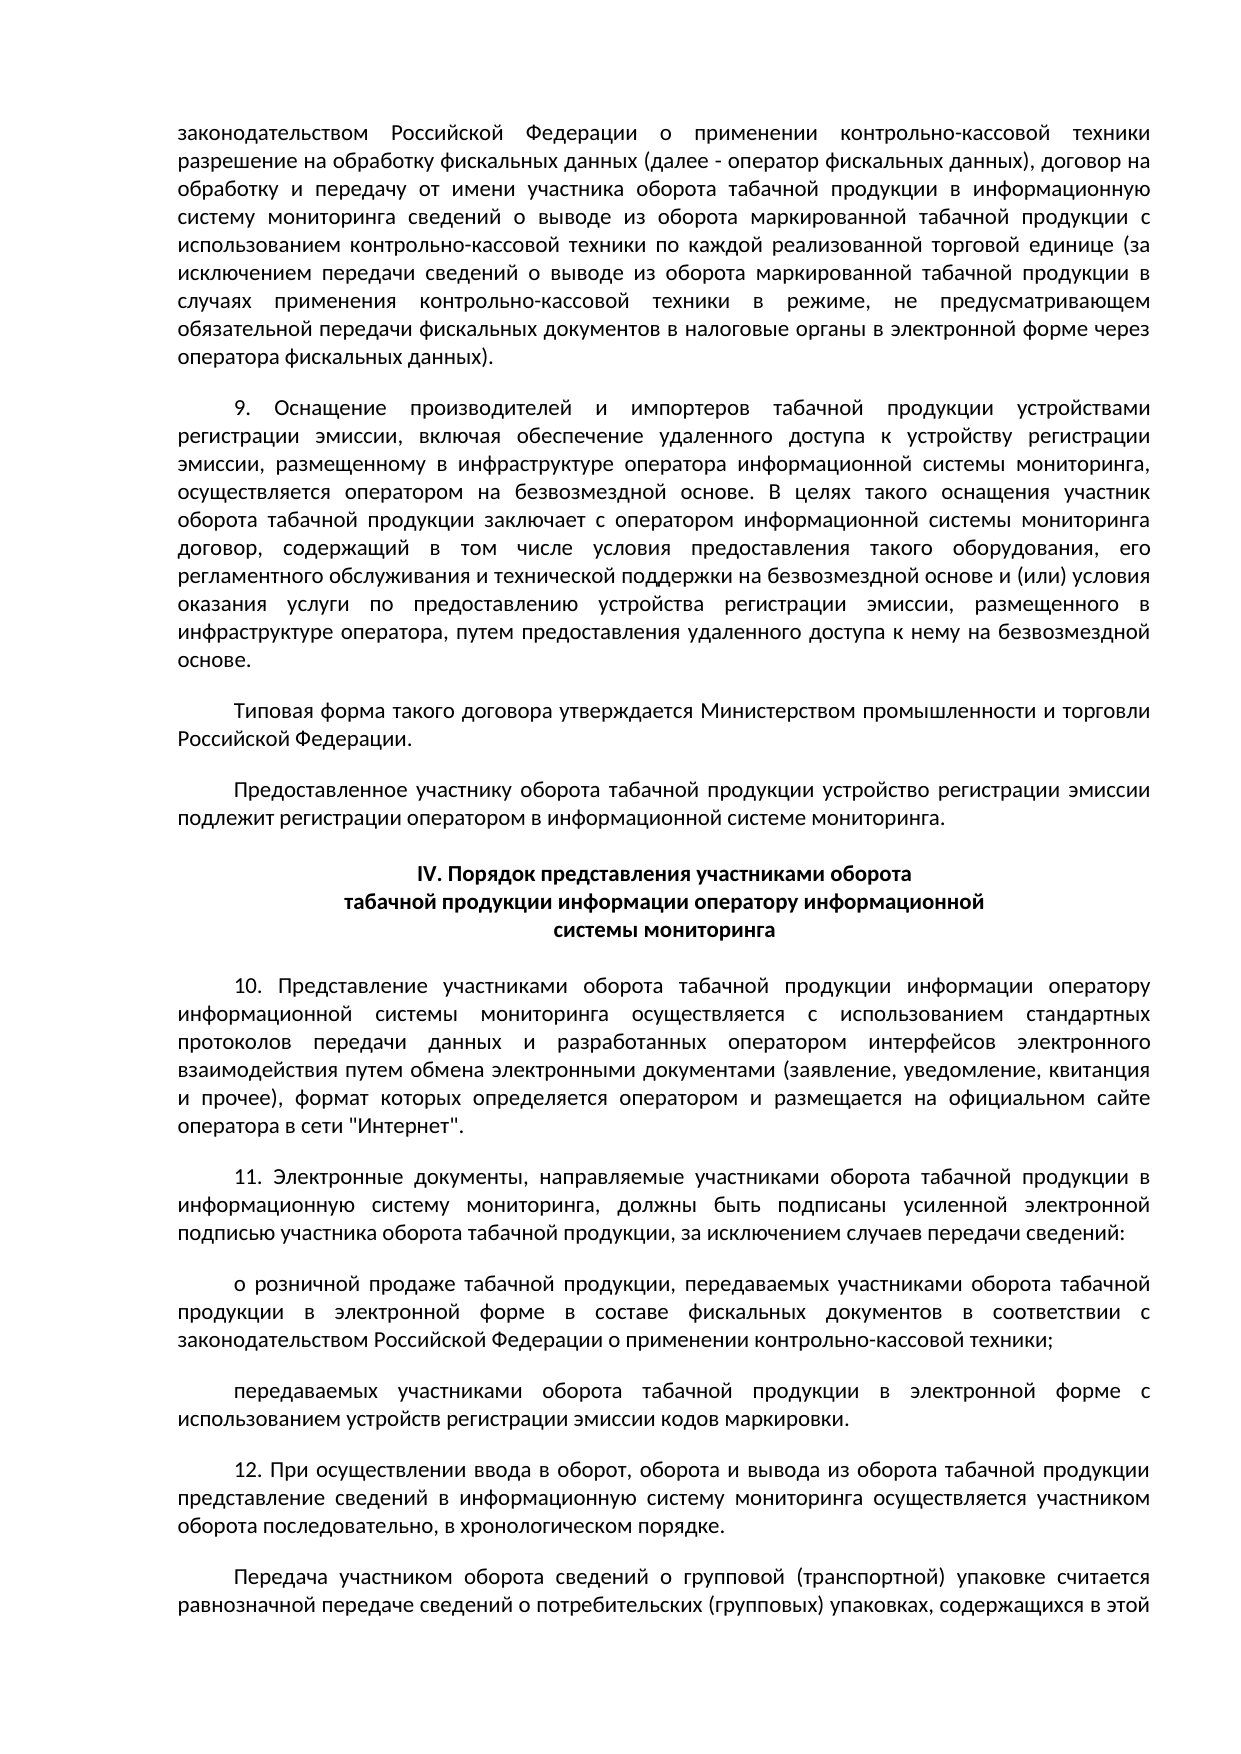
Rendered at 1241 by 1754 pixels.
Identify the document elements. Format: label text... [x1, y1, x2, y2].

text Предоставленное участнику оборота табачной продукции устройство регистрации эмиссии подлежит регистрации оператором в информационной системе мониторинга. [177, 775, 1152, 831]
text 11. Электронные документы, направляемые участниками оборота табачной продукции в информационную систему мониторинга, должны быть подписаны усиленной электронной подписью участника оборота табачной продукции, за исключением случаев передачи сведений: [177, 1162, 1152, 1247]
title системы мониторинга [177, 915, 1152, 943]
text о розничной продаже табачной продукции, передаваемых участниками оборота табачной продукции в электронной форме в составе фискальных документов в соответствии с законодательством Российской Федерации о применении контрольно-кассовой техники; [177, 1269, 1152, 1353]
text 12. При осуществлении ввода в оборот, оборота и вывода из оборота табачной продукции представление сведений в информационную систему мониторинга осуществляется участником оборота последовательно, в хронологическом порядке. [177, 1455, 1152, 1539]
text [177, 1562, 1152, 1618]
text передаваемых участниками оборота табачной продукции в электронной форме с использованием устройств регистрации эмиссии кодов маркировки. [177, 1376, 1152, 1432]
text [177, 118, 1152, 370]
text 9. Оснащение производителей и импортеров табачной продукции устройствами регистрации эмиссии, включая обеспечение удаленного доступа к устройству регистрации эмиссии, размещенному в инфраструктуре оператора информационной системы мониторинга, осуществляется оператором на безвозмездной основе. В целях такого оснащения участник оборота табачной продукции заключает с оператором информационной системы мониторинга договор, содержащий в том числе условия предоставления такого оборудования, его регламентного обслуживания и технической поддержки на безвозмездной основе и (или) условия оказания услуги по предоставлению устройства регистрации эмиссии, размещенного в инфраструктуре оператора, путем предоставления удаленного доступа к нему на безвозмездной основе. [177, 393, 1152, 673]
text 10. Представление участниками оборота табачной продукции информации оператору информационной системы мониторинга осуществляется с использованием стандартных протоколов передачи данных и разработанных оператором интерфейсов электронного взаимодействия путем обмена электронными документами (заявление, уведомление, квитанция и прочее), формат которых определяется оператором и размещается на официальном сайте оператора в сети "Интернет". [177, 971, 1152, 1139]
title IV. Порядок представления участниками оборота [177, 859, 1152, 887]
title табачной продукции информации оператору информационной [177, 887, 1152, 915]
text Типовая форма такого договора утверждается Министерством промышленности и торговли Российской Федерации. [177, 696, 1152, 752]
